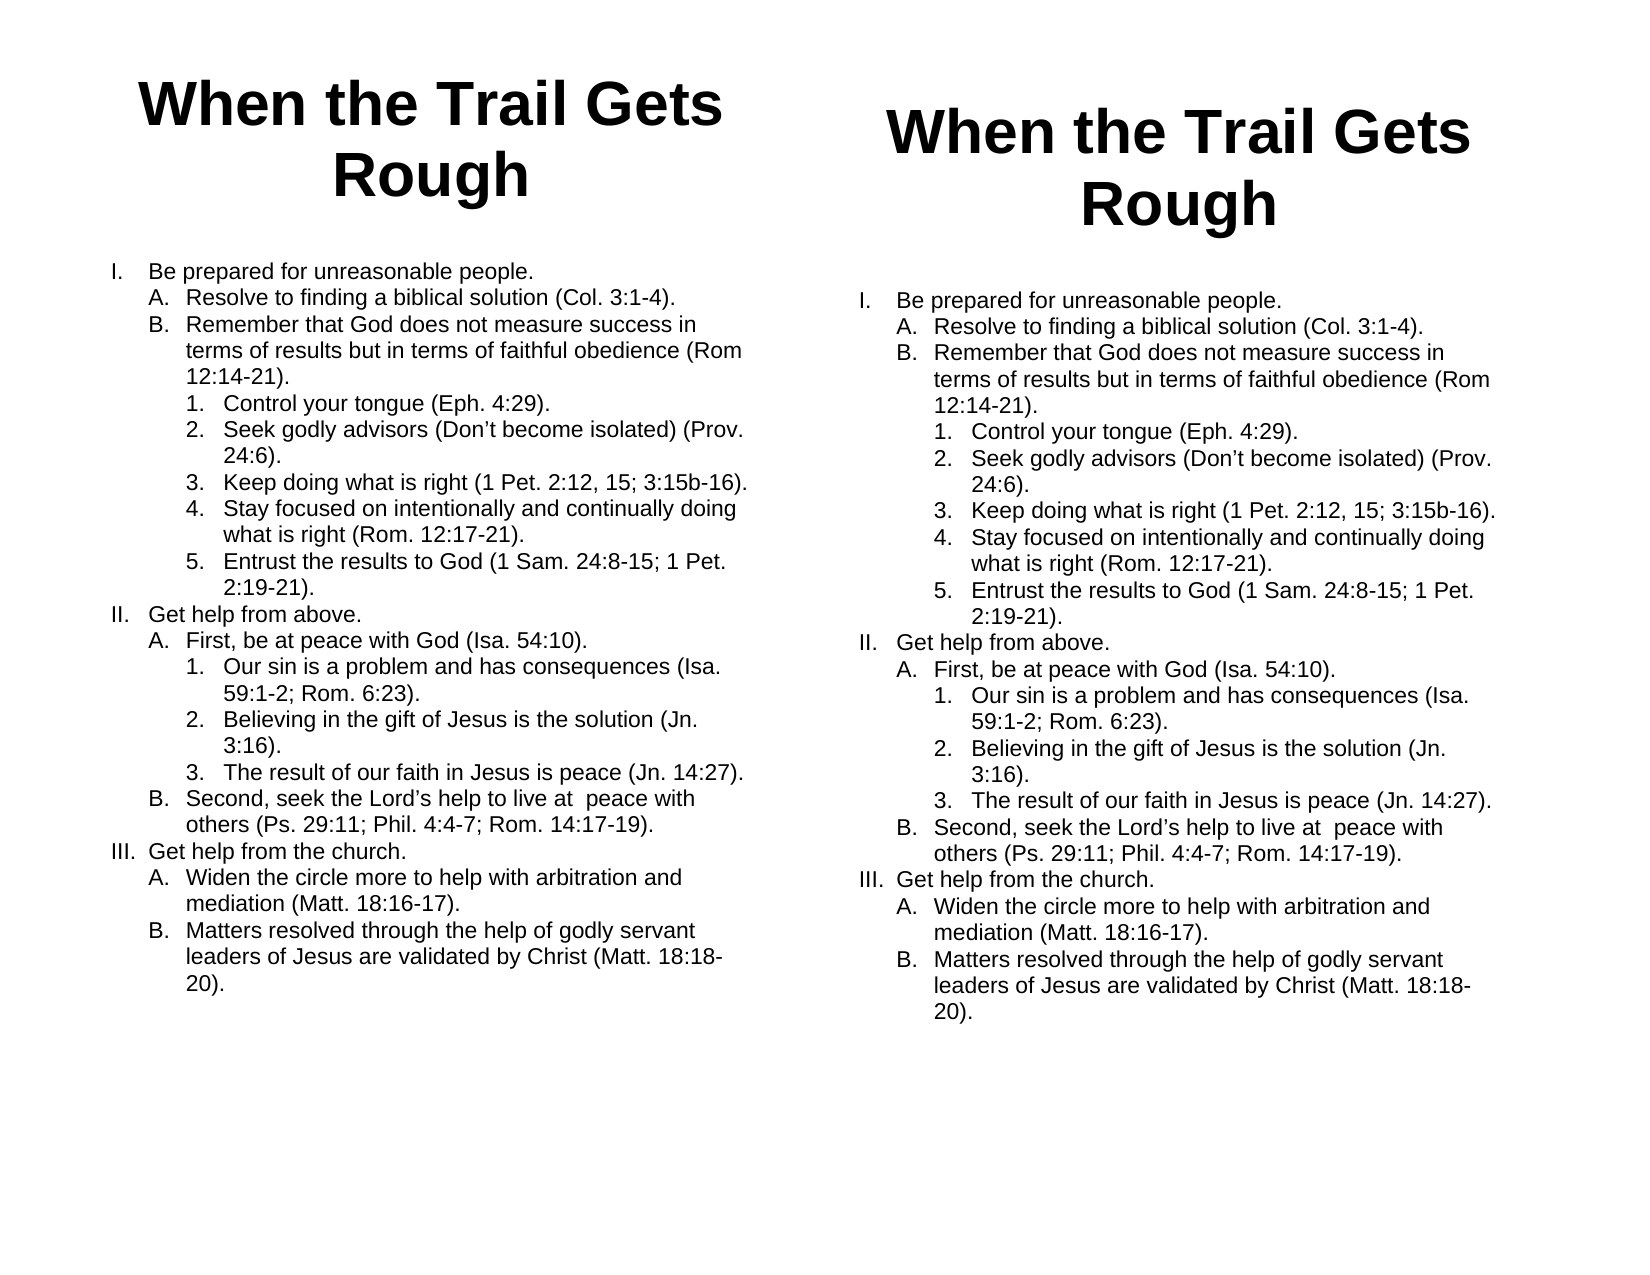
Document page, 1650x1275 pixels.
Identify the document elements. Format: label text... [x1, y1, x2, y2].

list The result of our faith in Jesus is peace (Jn. 14:27). [186, 759, 752, 785]
list First, be at peace with God (Isa. 54:10). [148, 627, 752, 653]
list Second, seek the Lord’s help to live at peace with others (Ps. 29:11; Phil. 4:4-7; Rom. 14:17-19). [896, 814, 1500, 866]
list Get help from above. [111, 601, 752, 627]
list Widen the circle more to help with arbitration and mediation (Matt. 18:16-17). [896, 893, 1500, 946]
list Matters resolved through the help of godly servant leaders of Jesus are validated by Christ (Matt. 18:18-20). [896, 946, 1500, 1024]
list Entrust the results to God (1 Sam. 24:8-15; 1 Pet. 2:19-21). [934, 577, 1500, 629]
list Second, seek the Lord’s help to live at peace with others (Ps. 29:11; Phil. 4:4-7; Rom. 14:17-19). [148, 785, 752, 838]
list Seek godly advisors (Don’t become isolated) (Prov. 24:6). [186, 416, 752, 469]
list Get help from the church. [859, 866, 1500, 893]
list Resolve to finding a biblical solution (Col. 3:1-4). [896, 313, 1500, 339]
title When the Trail Gets Rough [859, 95, 1500, 239]
list Stay focused on intentionally and continually doing what is right (Rom. 12:17-21). [186, 495, 752, 548]
list Our sin is a problem and has consequences (Isa. 59:1-2; Rom. 6:23). [934, 682, 1500, 735]
list Remember that God does not measure success in terms of results but in terms of faithful obedience (Rom 12:14-21). [148, 311, 752, 390]
list Entrust the results to God (1 Sam. 24:8-15; 1 Pet. 2:19-21). [186, 548, 752, 601]
list Remember that God does not measure success in terms of results but in terms of faithful obedience (Rom 12:14-21). [896, 339, 1500, 418]
list Control your tongue (Eph. 4:29). [934, 418, 1500, 445]
list The result of our faith in Jesus is peace (Jn. 14:27). [934, 787, 1500, 814]
title When the Trail Gets Rough [111, 66, 752, 210]
list Keep doing what is right (1 Pet. 2:12, 15; 3:15b-16). [934, 497, 1500, 524]
list Get help from the church. [111, 838, 752, 864]
list Be prepared for unreasonable people. [111, 258, 752, 284]
list First, be at peace with God (Isa. 54:10). [896, 656, 1500, 682]
list Our sin is a problem and has consequences (Isa. 59:1-2; Rom. 6:23). [186, 653, 752, 706]
list Control your tongue (Eph. 4:29). [186, 390, 752, 416]
list Matters resolved through the help of godly servant leaders of Jesus are validated by Christ (Matt. 18:18-20). [148, 917, 752, 996]
list Widen the circle more to help with arbitration and mediation (Matt. 18:16-17). [148, 864, 752, 917]
list Believing in the gift of Jesus is the solution (Jn. 3:16). [186, 706, 752, 759]
list Resolve to finding a biblical solution (Col. 3:1-4). [148, 284, 752, 311]
list Get help from above. [859, 629, 1500, 656]
list Keep doing what is right (1 Pet. 2:12, 15; 3:15b-16). [186, 469, 752, 495]
list Be prepared for unreasonable people. [859, 287, 1500, 313]
list Seek godly advisors (Don’t become isolated) (Prov. 24:6). [934, 445, 1500, 497]
list Believing in the gift of Jesus is the solution (Jn. 3:16). [934, 735, 1500, 787]
list Stay focused on intentionally and continually doing what is right (Rom. 12:17-21). [934, 524, 1500, 577]
